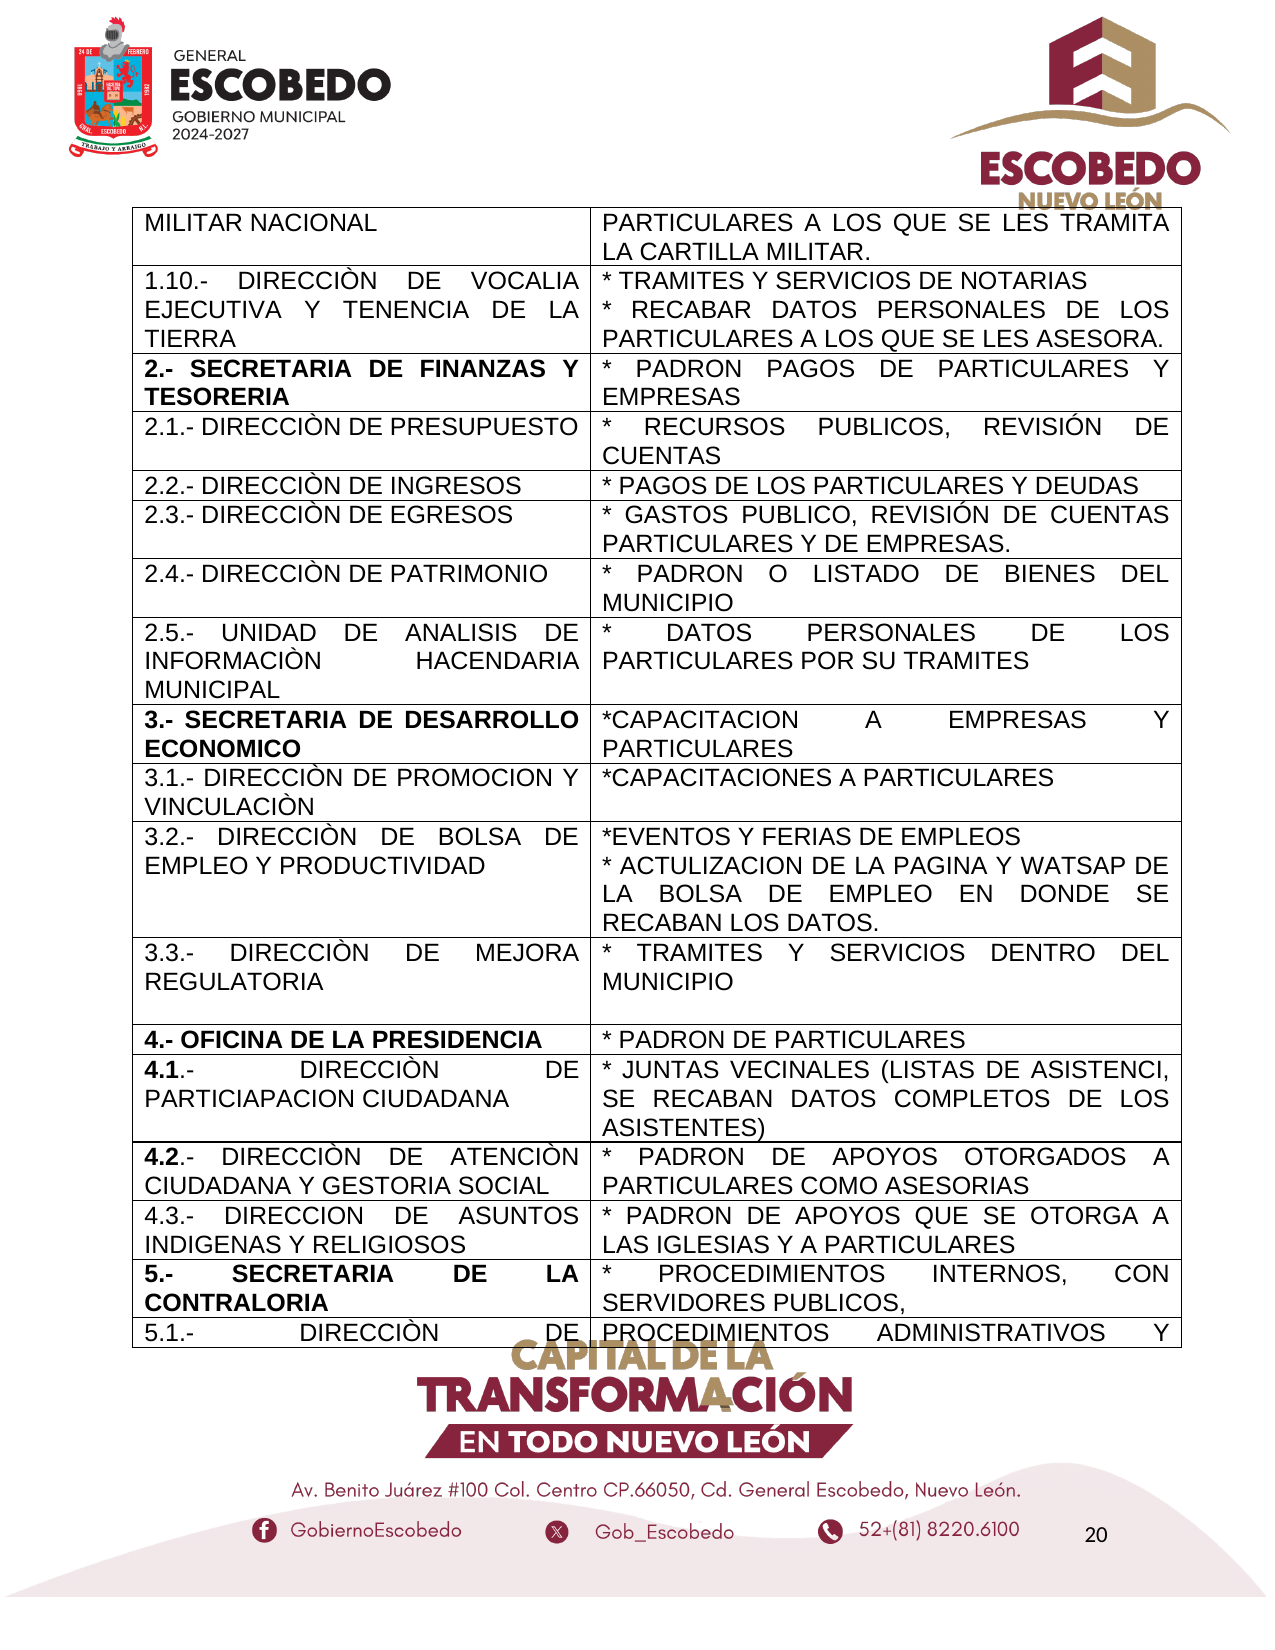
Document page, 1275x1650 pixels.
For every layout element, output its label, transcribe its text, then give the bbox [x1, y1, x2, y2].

table_cell * DATOS PERSONALES DE LOS PARTICULARES POR SU TRAMITES [591, 618, 1181, 704]
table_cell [591, 208, 1181, 265]
table_cell * PADRON DE PARTICULARES [591, 1025, 1181, 1054]
table_cell 4.- OFICINA DE LA PRESIDENCIA [133, 1025, 590, 1054]
table_cell 4.1.- DIRECCIÒN DE PARTICIAPACION CIUDADANA [133, 1055, 590, 1141]
table_cell 1.10.- DIRECCIÒN DE VOCALIA EJECUTIVA Y TENENCIA DE LA TIERRA [133, 266, 590, 353]
table_cell 2.2.- DIRECCIÒN DE INGRESOS [133, 471, 590, 499]
table_cell * PADRON O LISTADO DE BIENES DEL MUNICIPIO [591, 559, 1181, 617]
table_cell *EVENTOS Y FERIAS DE EMPLEOS * ACTULIZACION DE LA PAGINA Y WATSAP DE LA BOLSA DE EMPLEO EN DONDE SE RECABAN LOS DATOS. [591, 822, 1181, 937]
table_cell 2.- SECRETARIA DE FINANZAS Y TESORERIA [133, 354, 590, 411]
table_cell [133, 1318, 590, 1347]
table_cell 2.5.- UNIDAD DE ANALISIS DE INFORMACIÒN HACENDARIA MUNICIPAL [133, 618, 590, 704]
table_cell * PROCEDIMIENTOS INTERNOS, CON SERVIDORES PUBLICOS, [591, 1260, 1181, 1317]
table_cell 3.1.- DIRECCIÒN DE PROMOCION Y VINCULACIÒN [133, 764, 590, 821]
table_cell 5.- SECRETARIA DE LA CONTRALORIA [133, 1260, 590, 1317]
table_cell * TRAMITES Y SERVICIOS DE NOTARIAS * RECABAR DATOS PERSONALES DE LOS PARTICULARES A LOS QUE SE LES ASESORA. [591, 266, 1181, 353]
table_cell *CAPACITACIONES A PARTICULARES [591, 764, 1181, 821]
table_cell * GASTOS PUBLICO, REVISIÓN DE CUENTAS PARTICULARES Y DE EMPRESAS. [591, 501, 1181, 558]
table_cell * PADRON PAGOS DE PARTICULARES Y EMPRESAS [591, 354, 1181, 411]
table_cell * TRAMITES Y SERVICIOS DENTRO DEL MUNICIPIO [591, 938, 1181, 1024]
table_cell 3.- SECRETARIA DE DESARROLLO ECONOMICO [133, 705, 590, 762]
table_cell * JUNTAS VECINALES (LISTAS DE ASISTENCI, SE RECABAN DATOS COMPLETOS DE LOS ASISTENTES) [591, 1055, 1181, 1141]
table_cell * PAGOS DE LOS PARTICULARES Y DEUDAS [591, 471, 1181, 499]
table_cell 4.3.- DIRECCION DE ASUNTOS INDIGENAS Y RELIGIOSOS [133, 1201, 590, 1258]
table_cell * RECURSOS PUBLICOS, REVISIÓN DE CUENTAS [591, 412, 1181, 470]
picture [3, 0, 1267, 1597]
table_cell * PADRON DE APOYOS OTORGADOS A PARTICULARES COMO ASESORIAS [591, 1143, 1181, 1200]
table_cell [591, 1318, 1181, 1347]
table_cell 3.3.- DIRECCIÒN DE MEJORA REGULATORIA [133, 938, 590, 1024]
table_cell 4.2.- DIRECCIÒN DE ATENCIÒN CIUDADANA Y GESTORIA SOCIAL [133, 1143, 590, 1200]
table_cell 3.2.- DIRECCIÒN DE BOLSA DE EMPLEO Y PRODUCTIVIDAD [133, 822, 590, 937]
table_cell 2.1.- DIRECCIÒN DE PRESUPUESTO [133, 412, 590, 470]
table_cell * PADRON DE APOYOS QUE SE OTORGA A LAS IGLESIAS Y A PARTICULARES [591, 1201, 1181, 1258]
table_cell *CAPACITACION A EMPRESAS Y PARTICULARES [591, 705, 1181, 762]
table_cell 2.3.- DIRECCIÒN DE EGRESOS [133, 501, 590, 558]
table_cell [133, 208, 590, 265]
table_cell 2.4.- DIRECCIÒN DE PATRIMONIO [133, 559, 590, 617]
